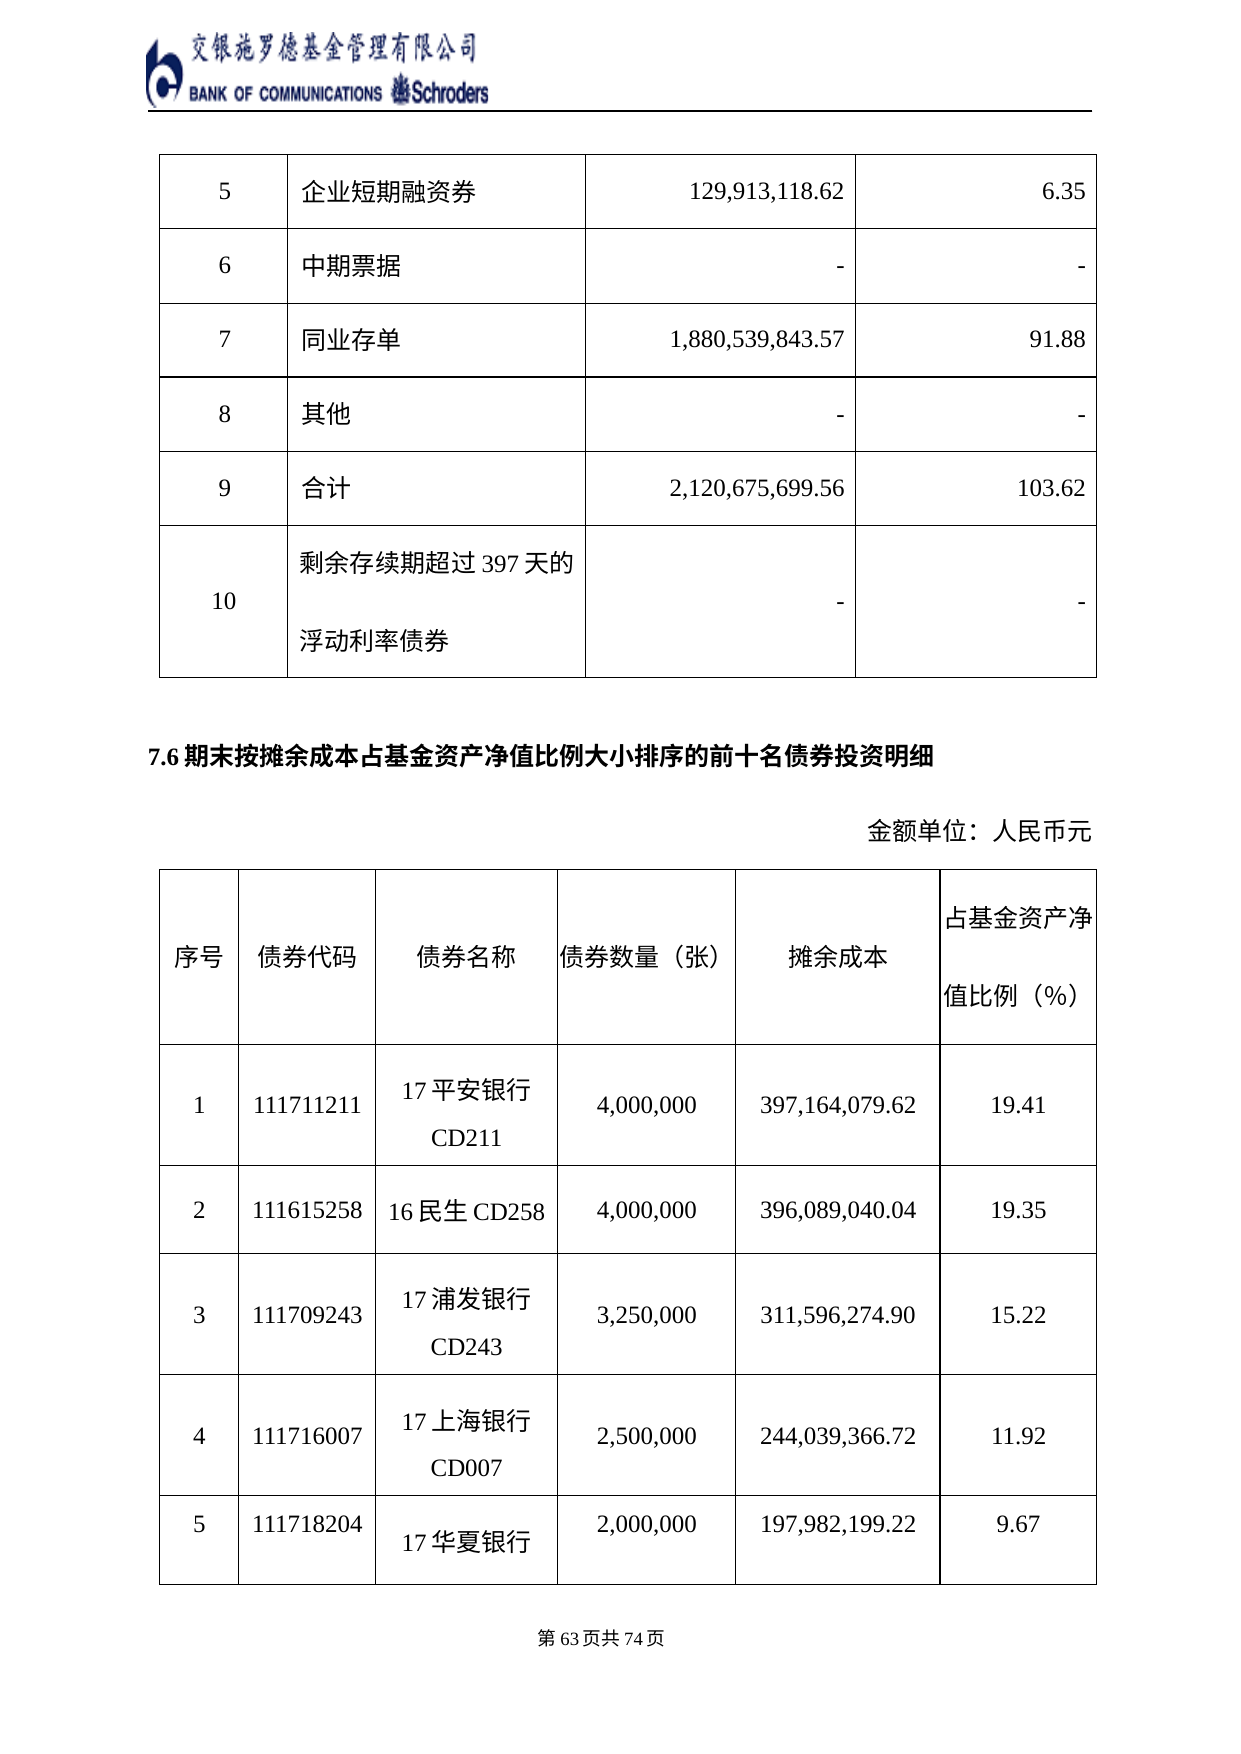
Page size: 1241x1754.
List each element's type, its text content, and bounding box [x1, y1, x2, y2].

table_cell 111709243 [239, 1254, 375, 1374]
table_cell 合计 [288, 452, 585, 524]
table_cell 4 [160, 1375, 238, 1495]
table_cell 5 [160, 155, 287, 228]
table_cell 其他 [288, 378, 585, 451]
text 金额单位：人民币元 [149, 797, 1092, 862]
table_cell 4,000,000 [558, 1045, 735, 1165]
table_header 摊余成本 [736, 870, 939, 1044]
table_cell 8 [160, 378, 287, 451]
table_header 债券代码 [239, 870, 375, 1044]
table_header 债券名称 [376, 870, 557, 1044]
table_cell 2,120,675,699.56 [586, 452, 855, 524]
table_cell 4,000,000 [558, 1166, 735, 1253]
table_cell 15.22 [941, 1254, 1096, 1374]
table_cell 企业短期融资券 [288, 155, 585, 228]
table_cell 111718204 [239, 1496, 375, 1584]
table_cell 17平安银行CD211 [376, 1045, 557, 1165]
table_cell 2,000,000 [558, 1496, 735, 1584]
table_cell 244,039,366.72 [736, 1375, 939, 1495]
table_cell 111711211 [239, 1045, 375, 1165]
table_cell 16民生CD258 [376, 1166, 557, 1253]
table_cell - [856, 526, 1096, 677]
table_cell 9 [160, 452, 287, 524]
picture [146, 32, 489, 108]
table_cell 19.35 [941, 1166, 1096, 1253]
table_cell - [586, 526, 855, 677]
table_cell 111716007 [239, 1375, 375, 1495]
subtitle 7.6期末按摊余成本占基金资产净值比例大小排序的前十名债券投资明细 [148, 722, 1092, 787]
table_cell 1,880,539,843.57 [586, 304, 855, 376]
table_cell - [586, 378, 855, 451]
table_cell - [856, 229, 1096, 302]
table_cell 311,596,274.90 [736, 1254, 939, 1374]
table_cell 2 [160, 1166, 238, 1253]
table_cell 中期票据 [288, 229, 585, 302]
table_cell 19.41 [941, 1045, 1096, 1165]
table_cell 7 [160, 304, 287, 376]
table_cell 5 [160, 1496, 238, 1584]
table_cell 11.92 [941, 1375, 1096, 1495]
table_cell 2,500,000 [558, 1375, 735, 1495]
table_cell 9.67 [941, 1496, 1096, 1584]
table_header 序号 [160, 870, 238, 1044]
table_cell 17华夏银行CD204 [376, 1496, 557, 1584]
table_header 占基金资产净值比例（％） [941, 870, 1096, 1044]
table_cell 396,089,040.04 [736, 1166, 939, 1253]
table_cell 129,913,118.62 [586, 155, 855, 228]
table_cell 111615258 [239, 1166, 375, 1253]
table_cell 17上海银行CD007 [376, 1375, 557, 1495]
table_cell 3 [160, 1254, 238, 1374]
table_cell 10 [160, 526, 287, 677]
table_cell - [586, 229, 855, 302]
table_header 债券数量（张） [558, 870, 735, 1044]
table_cell 6 [160, 229, 287, 302]
table_cell 103.62 [856, 452, 1096, 524]
table_cell 3,250,000 [558, 1254, 735, 1374]
table_cell 1 [160, 1045, 238, 1165]
table_cell 197,982,199.22 [736, 1496, 939, 1584]
table_cell 同业存单 [288, 304, 585, 376]
table_cell 91.88 [856, 304, 1096, 376]
table_cell 17浦发银行CD243 [376, 1254, 557, 1374]
table_cell 6.35 [856, 155, 1096, 228]
table_cell 397,164,079.62 [736, 1045, 939, 1165]
table_cell - [856, 378, 1096, 451]
table_cell 剩余存续期超过397天的浮动利率债券 [288, 526, 585, 677]
